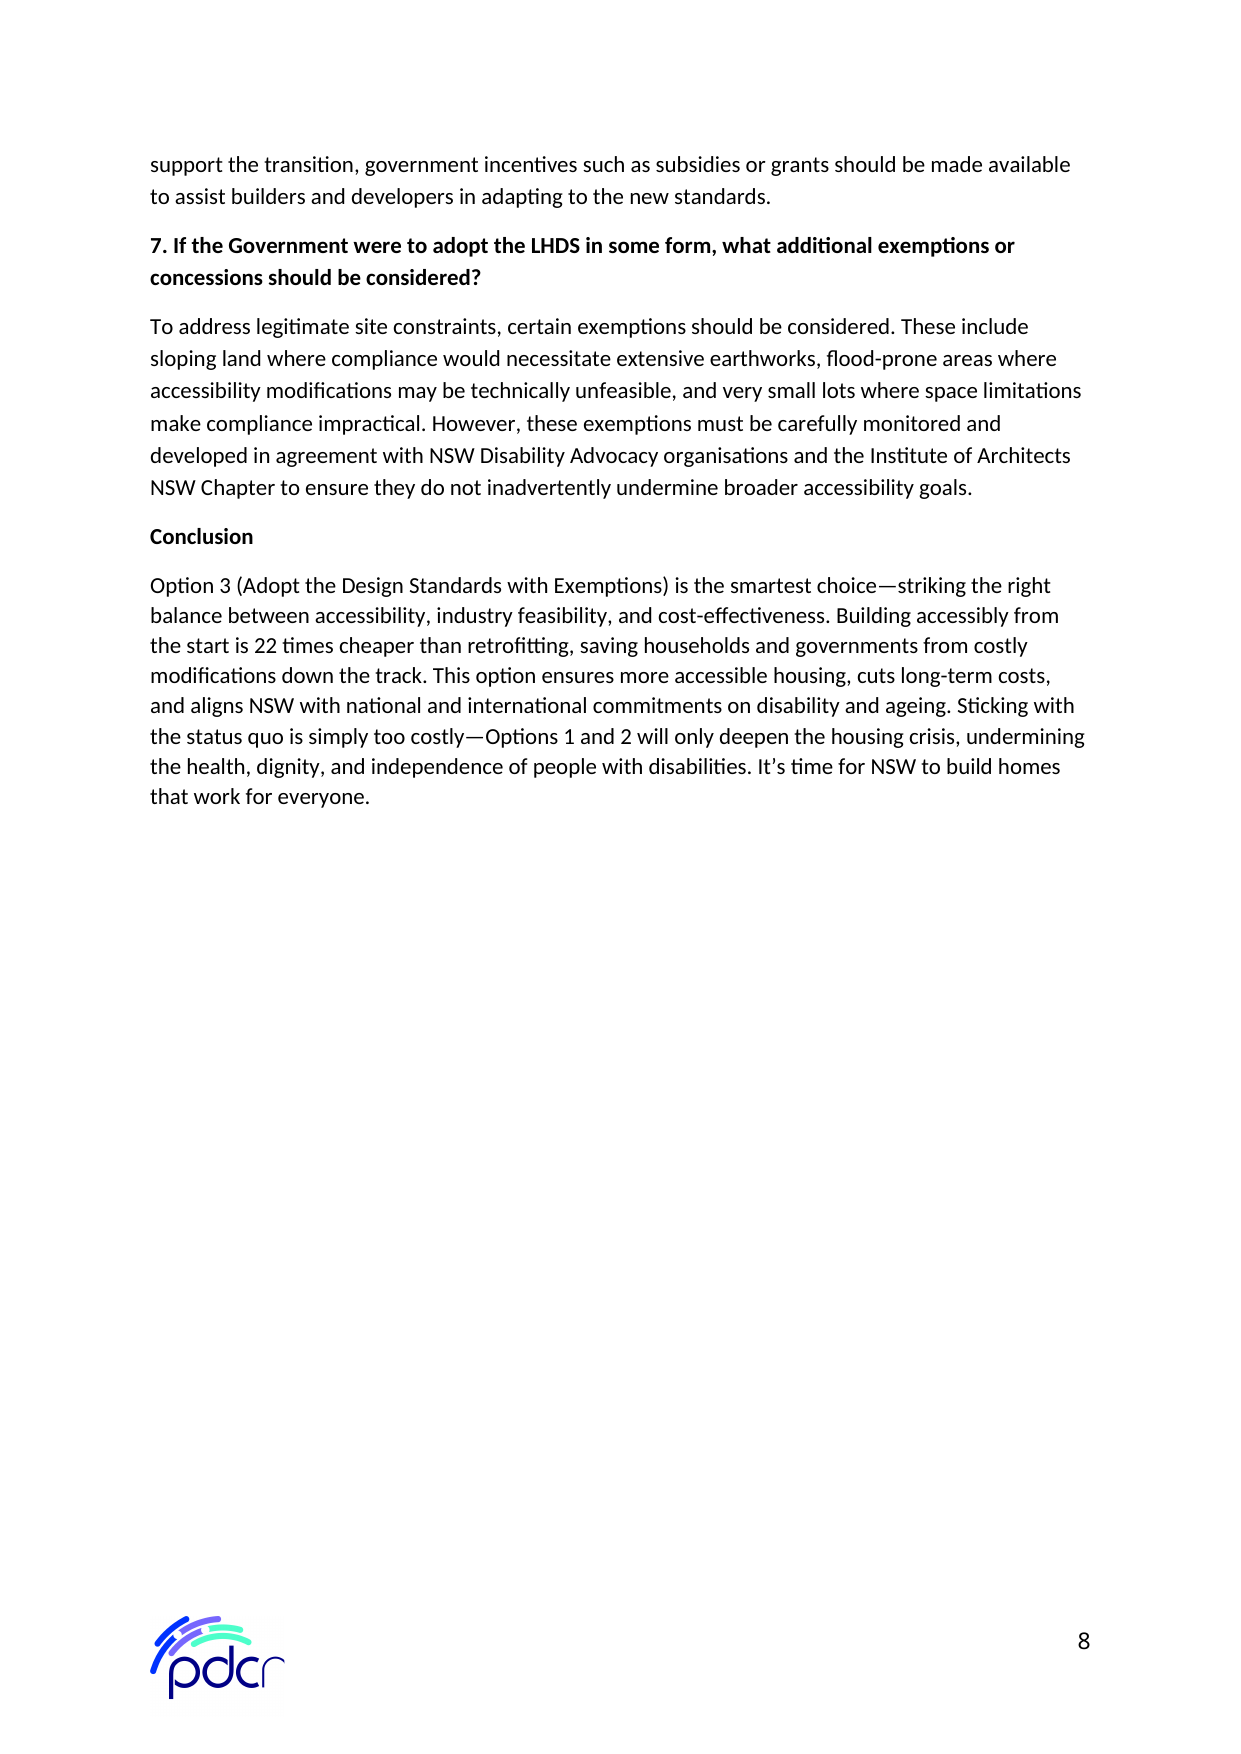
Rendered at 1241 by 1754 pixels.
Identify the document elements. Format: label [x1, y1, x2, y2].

picture [150, 1616, 285, 1717]
